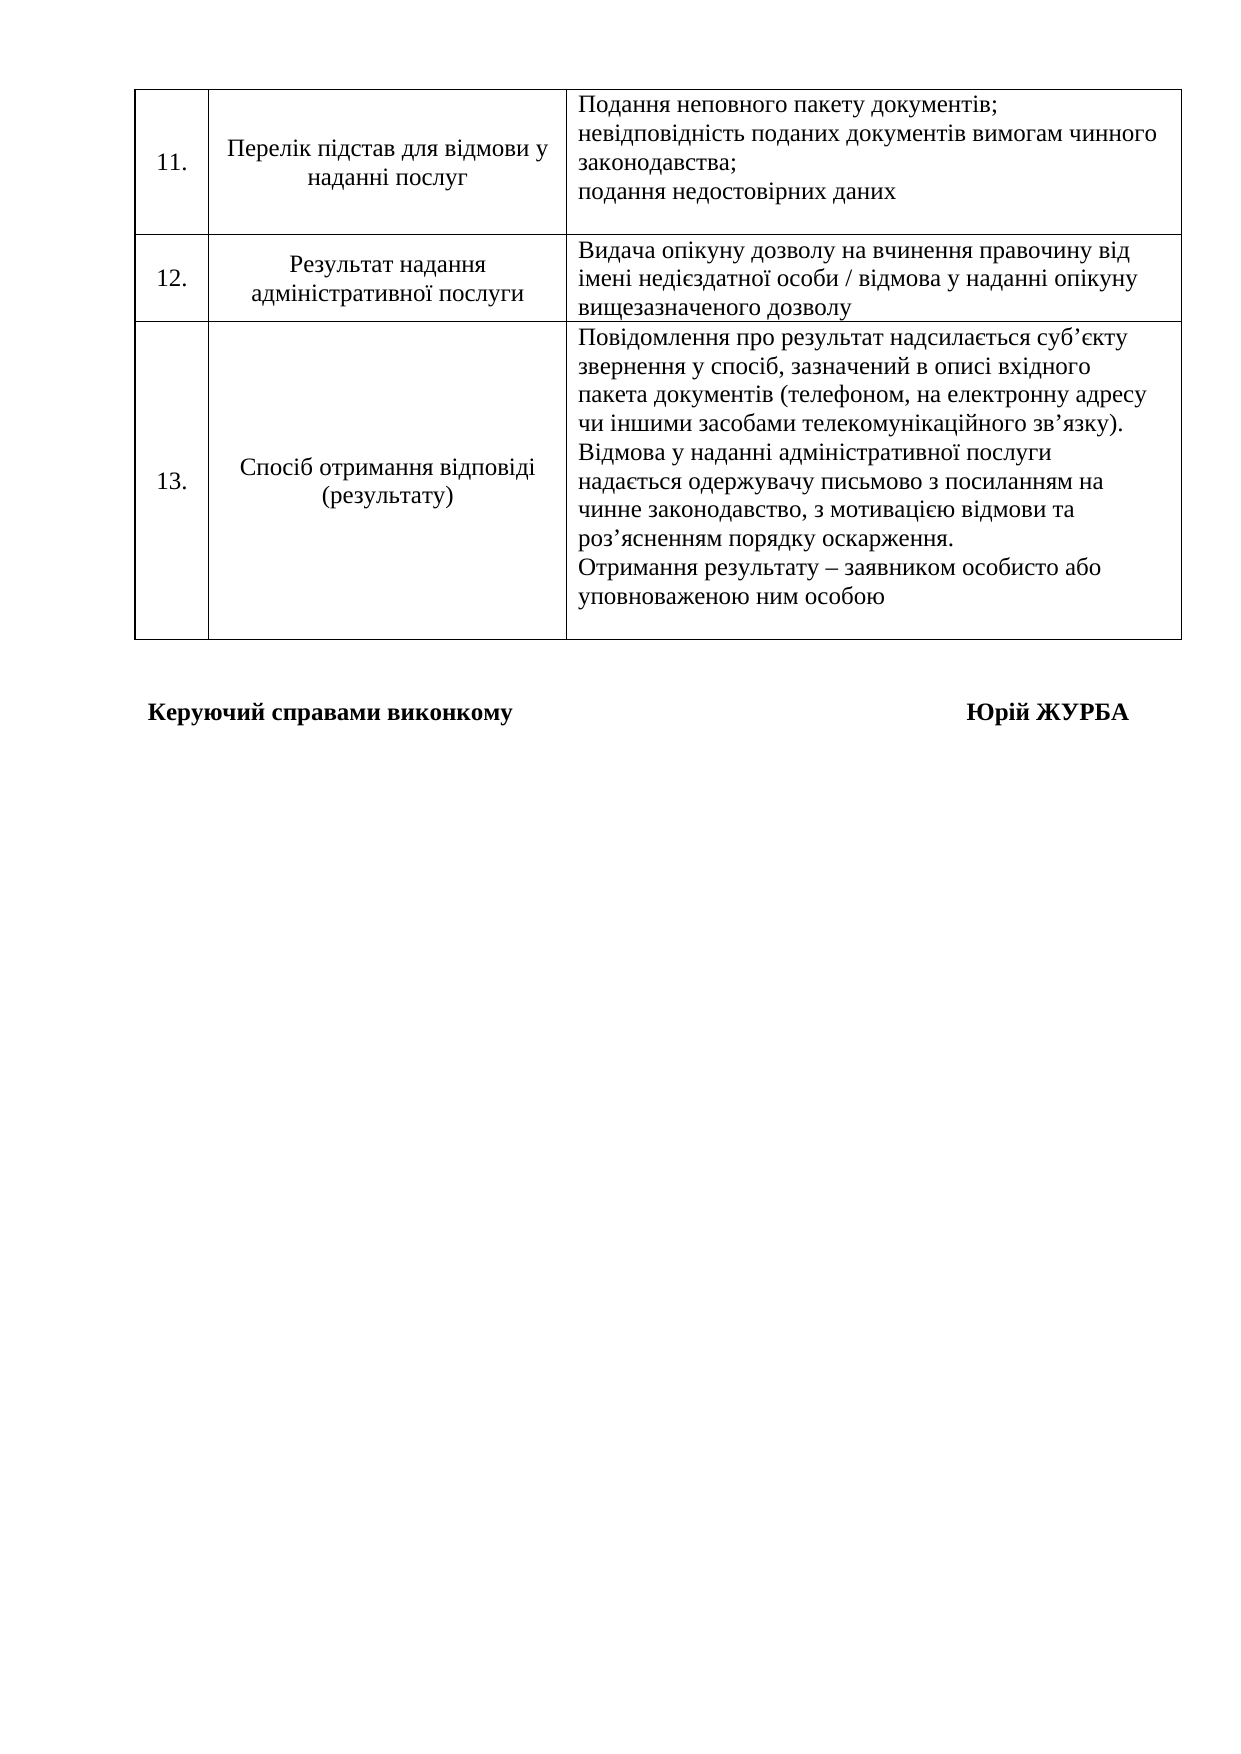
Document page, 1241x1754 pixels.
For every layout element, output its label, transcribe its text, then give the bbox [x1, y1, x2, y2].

table_cell Перелік підстав для відмови у наданні послуг [209, 90, 566, 234]
text Керуючий справами виконкому Юрій ЖУРБА [148, 697, 1137, 726]
table_cell Повідомлення про результат надсилається суб’єкту звернення у спосіб, зазначений в описі вхідного пакета документів (телефоном, на електронну адресу чи іншими засобами телекомунікаційного зв’язку). Відмова у наданні адміністративної послуги надається одержувачу письмово з посиланням на чинне законодавство, з мотивацією відмови та роз’ясненням порядку оскарження. Отримання результату – заявником особисто або уповноваженою ним особою [567, 322, 1181, 639]
table_cell Подання неповного пакету документів; невідповідність поданих документів вимогам чинного законодавства; подання недостовірних даних [567, 90, 1181, 234]
table_cell Спосіб отримання відповіді (результату) [209, 322, 566, 639]
table_cell Видача опікуну дозволу на вчинення правочину від імені недієздатної особи / відмова у наданні опікуну вищезазначеного дозволу [567, 235, 1181, 321]
table_cell 12. [136, 235, 208, 321]
table_cell 13. [136, 322, 208, 639]
table_cell Результат надання адміністративної послуги [209, 235, 566, 321]
table_cell 11. [136, 90, 208, 234]
